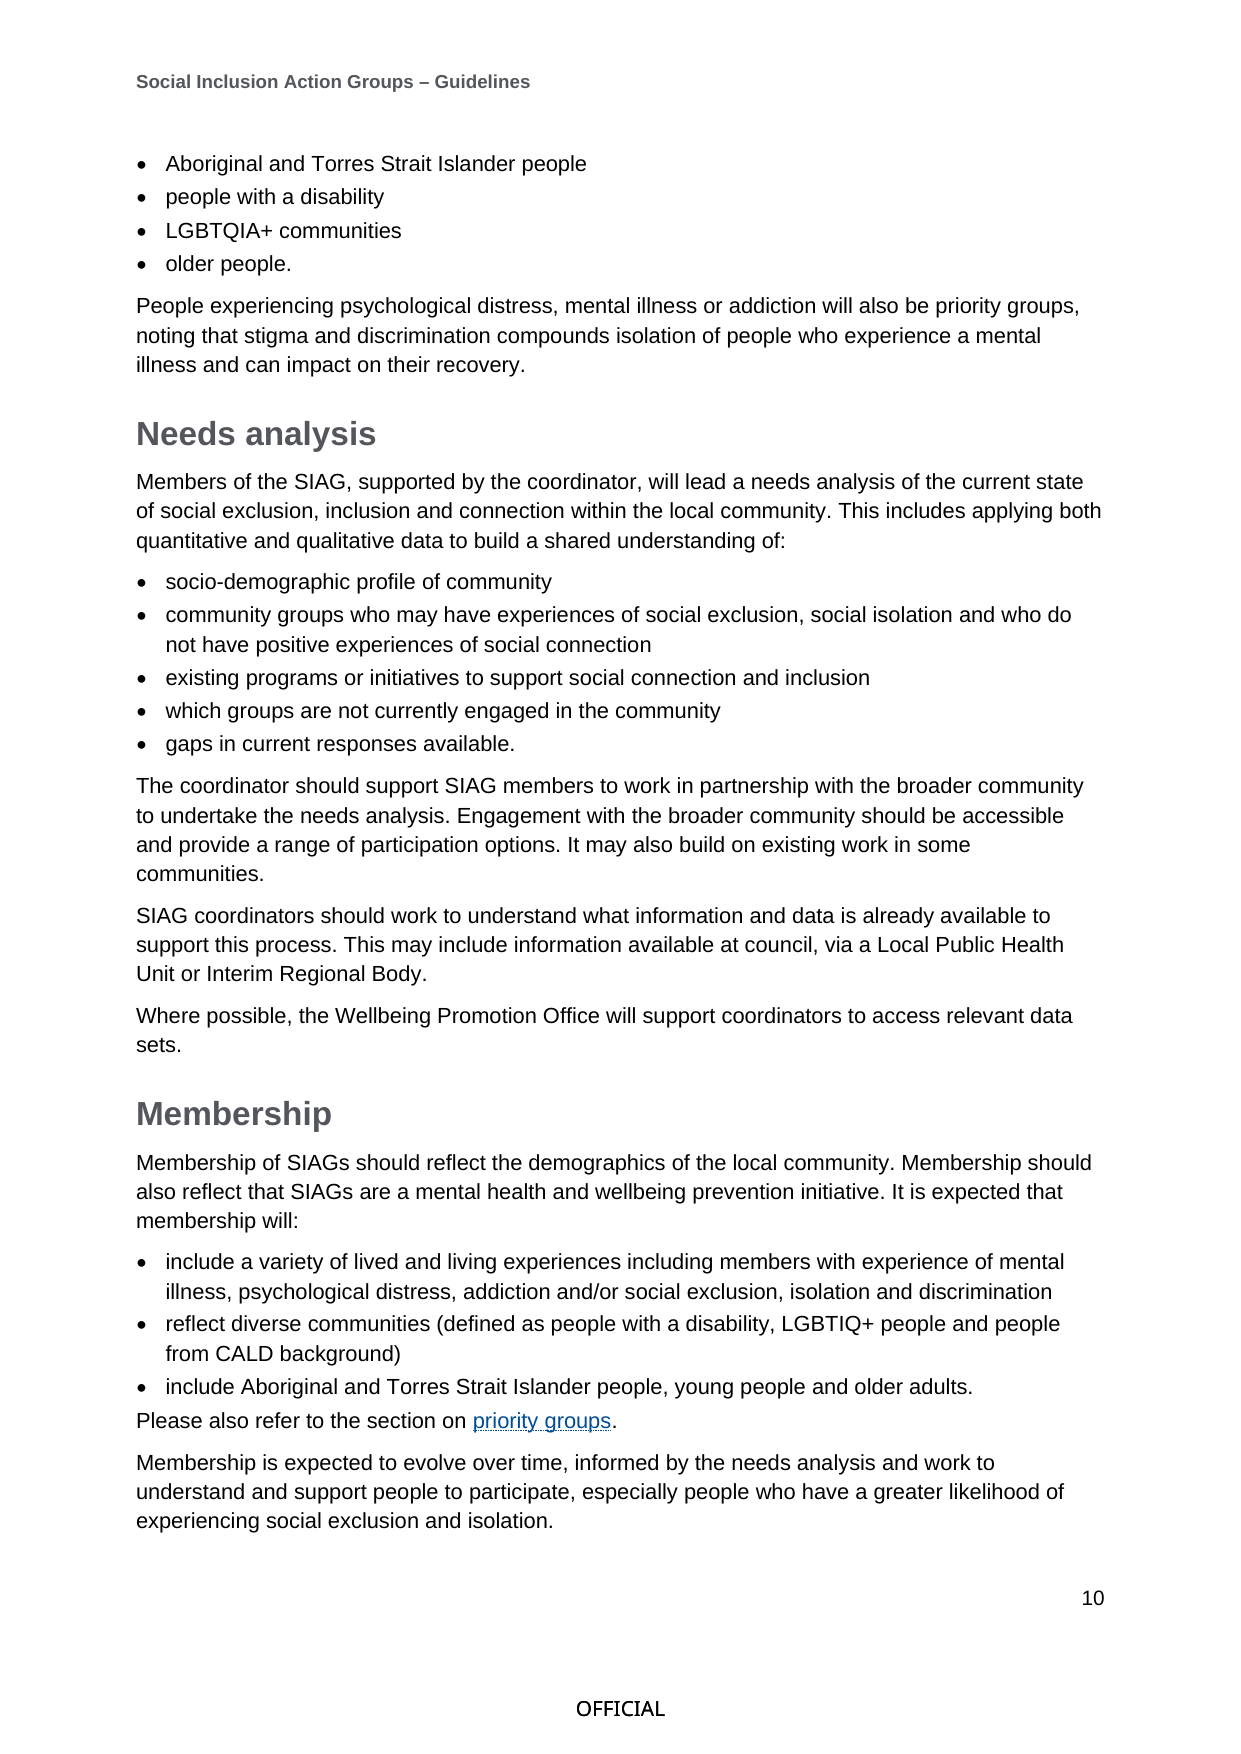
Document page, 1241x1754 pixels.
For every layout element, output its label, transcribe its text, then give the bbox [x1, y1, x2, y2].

text Aboriginal and Torres Strait Islander people [136, 148, 1104, 177]
text Where possible, the Wellbeing Promotion Office will support coordinators to access relevant data sets. [136, 999, 1104, 1057]
text existing programs or initiatives to support social connection and inclusion [136, 661, 1104, 690]
text gaps in current responses available. [136, 728, 1104, 757]
text LGBTQIA+ communities [136, 214, 1104, 243]
text reflect diverse communities (defined as people with a disability, LGBTIQ+ people and people from CALD background) [136, 1308, 1104, 1366]
text Members of the SIAG, supported by the coordinator, will lead a needs analysis of the current state of social exclusion, inclusion and connection within the local community. This includes applying both quantitative and qualitative data to build a shared understanding of: [136, 465, 1104, 553]
text include a variety of lived and living experiences including members with experience of mental illness, psychological distress, addiction and/or social exclusion, isolation and discrimination [136, 1245, 1104, 1304]
text people with a disability [136, 181, 1104, 210]
text community groups who may have experiences of social exclusion, social isolation and who do not have positive experiences of social connection [136, 599, 1104, 657]
text which groups are not currently engaged in the community [136, 694, 1104, 724]
text Membership of SIAGs should reflect the demographics of the local community. Membership should also reflect that SIAGs are a mental health and wellbeing prevention initiative. It is expected that membership will: [136, 1145, 1104, 1233]
text The coordinator should support SIAG members to work in partnership with the broader community to undertake the needs analysis. Engagement with the broader community should be accessible and provide a range of participation options. It may also build on existing work in some communities. [136, 769, 1104, 886]
text SIAG coordinators should work to understand what information and data is already available to support this process. This may include information available at council, via a Local Public Health Unit or Interim Regional Body. [136, 899, 1104, 986]
text socio-demographic profile of community [136, 565, 1104, 594]
text People experiencing psychological distress, mental illness or addiction will also be priority groups, noting that stigma and discrimination compounds isolation of people who experience a mental illness and can impact on their recovery. [136, 289, 1104, 377]
text Please also refer to the section on priority groups. [136, 1404, 1104, 1433]
text older people. [136, 248, 1104, 277]
text include Aboriginal and Torres Strait Islander people, young people and older adults. [136, 1370, 1104, 1399]
subtitle Membership [136, 1094, 1104, 1133]
subtitle Needs analysis [136, 414, 1104, 453]
text Membership is expected to evolve over time, informed by the needs analysis and work to understand and support people to participate, especially people who have a greater likelihood of experiencing social exclusion and isolation. [136, 1445, 1104, 1533]
